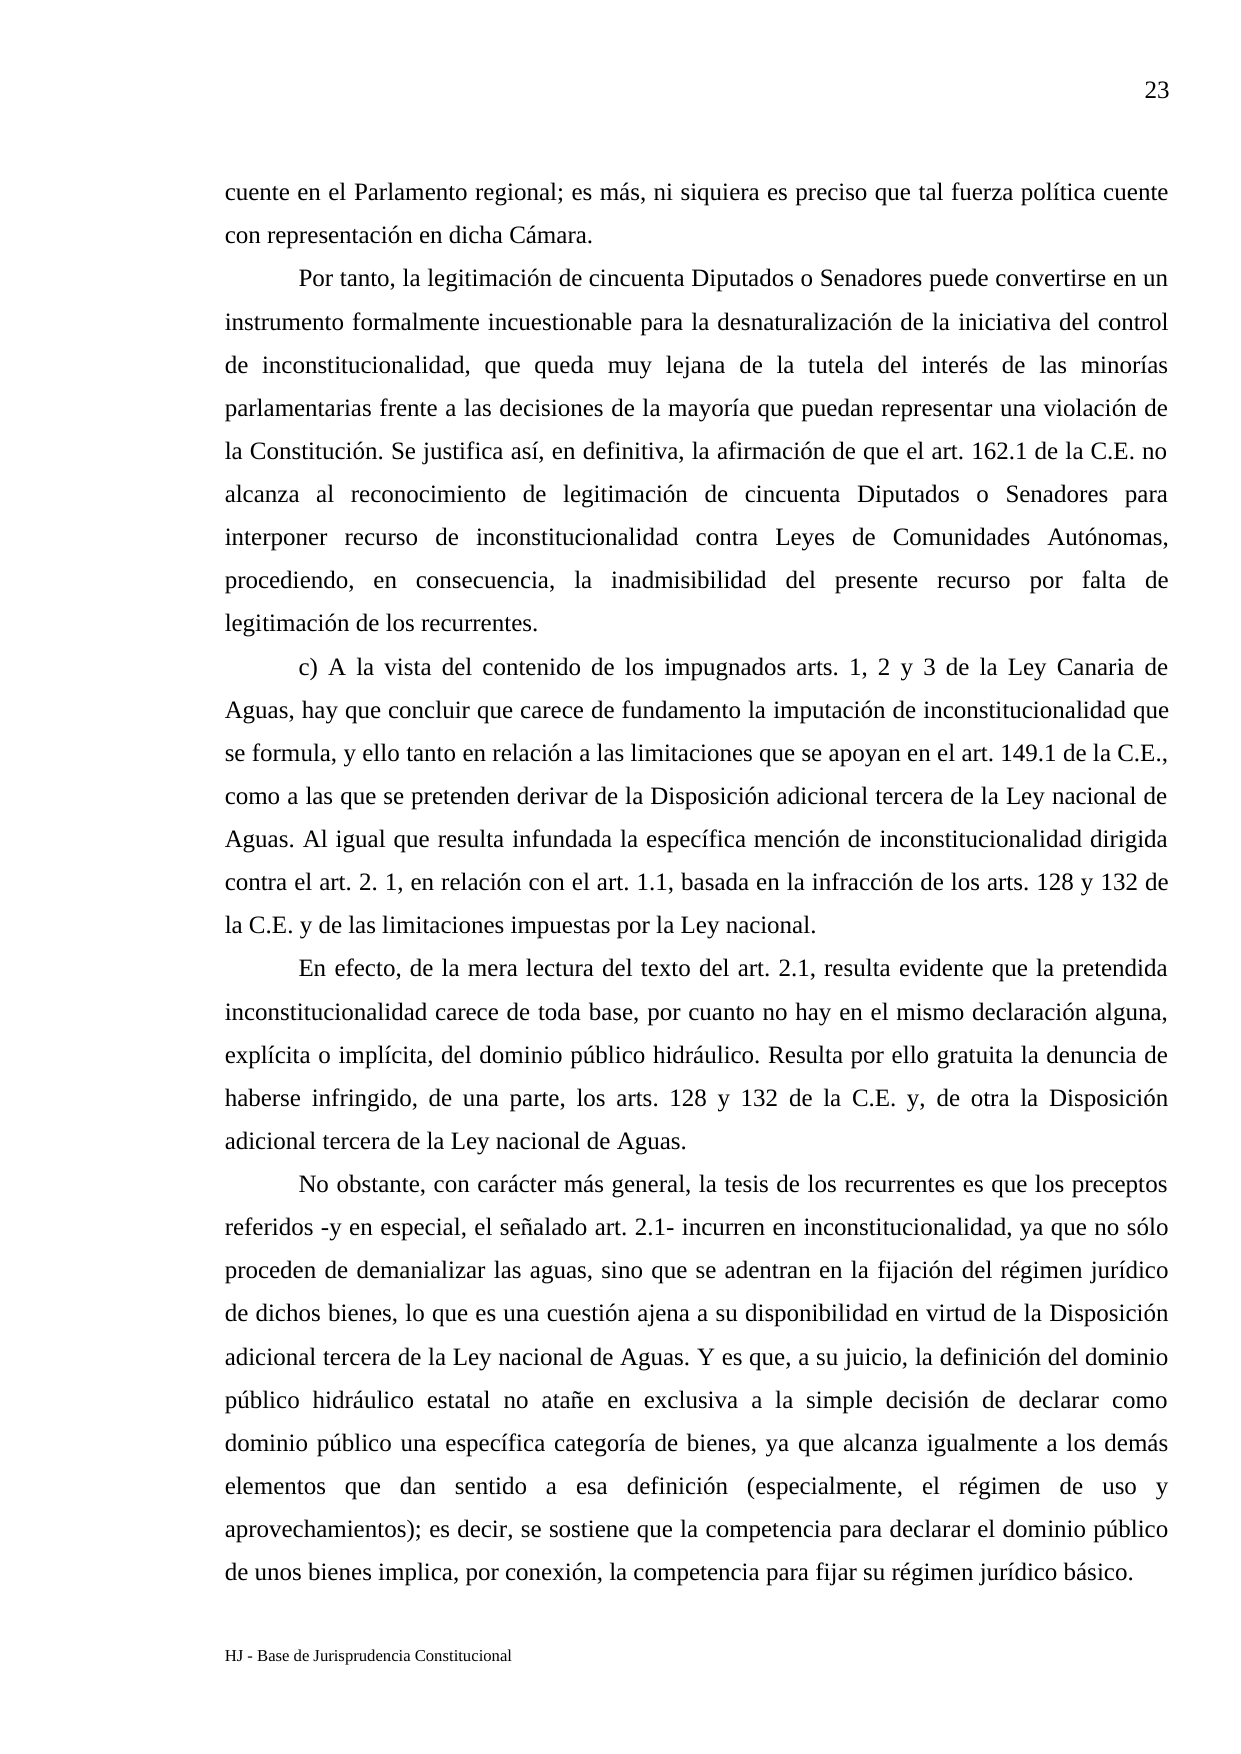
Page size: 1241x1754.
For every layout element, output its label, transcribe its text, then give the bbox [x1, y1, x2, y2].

text Por tanto, la legitimación de cincuenta Diputados o Senadores puede convertirse en un instrumento formalmente incuestionable para la desnaturalización de la iniciativa del control de inconstitucionalidad, que queda muy lejana de la tutela del interés de las minorías parlamentarias frente a las decisiones de la mayoría que puedan representar una violación de la Constitución. Se justifica así, en definitiva, la afirmación de que el art. 162.1 de la C.E. no alcanza al reconocimiento de legitimación de cincuenta Diputados o Senadores para interponer recurso de inconstitucionalidad contra Leyes de Comunidades Autónomas, procediendo, en consecuencia, la inadmisibilidad del presente recurso por falta de legitimación de los recurrentes. [224, 263, 1169, 637]
text En efecto, de la mera lectura del texto del art. 2.1, resulta evidente que la pretendida inconstitucionalidad carece de toda base, por cuanto no hay en el mismo declaración alguna, explícita o implícita, del dominio público hidráulico. Resulta por ello gratuita la denuncia de haberse infringido, de una parte, los arts. 128 y 132 de la C.E. y, de otra la Disposición adicional tercera de la Ley nacional de Aguas. [224, 953, 1169, 1155]
text No obstante, con carácter más general, la tesis de los recurrentes es que los preceptos referidos -y en especial, el señalado art. 2.1- incurren en inconstitucionalidad, ya que no sólo proceden de demanializar las aguas, sino que se adentran en la fijación del régimen jurídico de dichos bienes, lo que es una cuestión ajena a su disponibilidad en virtud de la Disposición adicional tercera de la Ley nacional de Aguas. Y es que, a su juicio, la definición del dominio público hidráulico estatal no atañe en exclusiva a la simple decisión de declarar como dominio público una específica categoría de bienes, ya que alcanza igualmente a los demás elementos que dan sentido a esa definición (especialmente, el régimen de uso y aprovechamientos); es decir, se sostiene que la competencia para declarar el dominio público de unos bienes implica, por conexión, la competencia para fijar su régimen jurídico básico. [224, 1169, 1169, 1586]
text c) A la vista del contenido de los impugnados arts. 1, 2 y 3 de la Ley Canaria de Aguas, hay que concluir que carece de fundamento la imputación de inconstitucionalidad que se formula, y ello tanto en relación a las limitaciones que se apoyan en el art. 149.1 de la C.E., como a las que se pretenden derivar de la Disposición adicional tercera de la Ley nacional de Aguas. Al igual que resulta infundada la específica mención de inconstitucionalidad dirigida contra el art. 2. 1, en relación con el art. 1.1, basada en la infracción de los arts. 128 y 132 de la C.E. y de las limitaciones impuestas por la Ley nacional. [224, 652, 1169, 939]
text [224, 177, 1169, 249]
